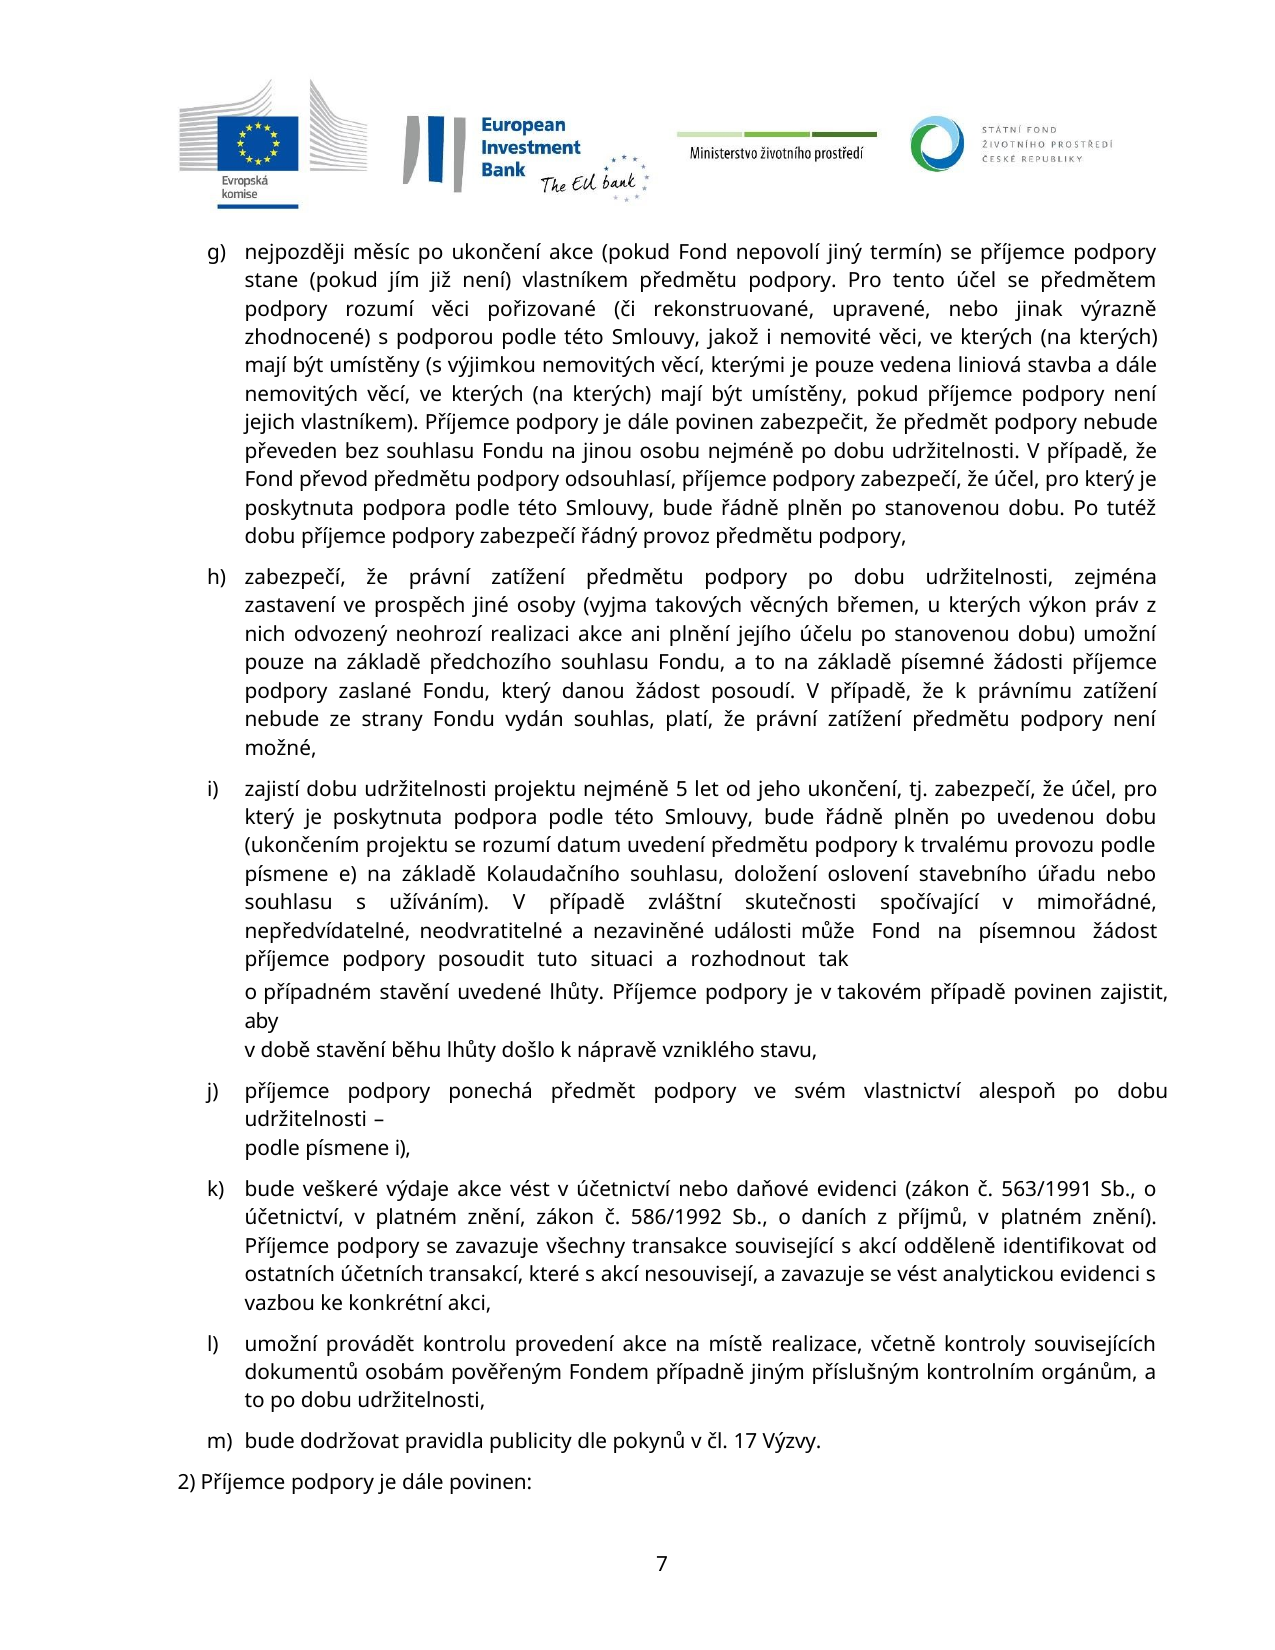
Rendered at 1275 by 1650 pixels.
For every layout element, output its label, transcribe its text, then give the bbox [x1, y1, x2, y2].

list zabezpečí, že právní zatížení předmětu podpory po dobu udržitelnosti, zejména zastavení ve prospěch jiné osoby (vyjma takových věcných břemen, u kterých výkon práv z nich odvozený neohrozí realizaci akce ani plnění jejího účelu po stanovenou dobu) umožní pouze na základě předchozího souhlasu Fondu, a to na základě písemné žádosti příjemce podpory zaslané Fondu, který danou žádost posoudí. V případě, že k právnímu zatížení nebude ze strany Fondu vydán souhlas, platí, že právní zatížení předmětu podpory není možné, [207, 562, 1157, 761]
list umožní provádět kontrolu provedení akce na místě realizace, včetně kontroly souvisejících dokumentů osobám pověřeným Fondem případně jiným příslušným kontrolním orgánům, a to po dobu udržitelnosti, [207, 1329, 1157, 1414]
list zajistí dobu udržitelnosti projektu nejméně 5 let od jeho ukončení, tj. zabezpečí, že účel, pro který je poskytnuta podpora podle této Smlouvy, bude řádně plněn po uvedenou dobu (ukončením projektu se rozumí datum uvedení předmětu podpory k trvalému provozu podle písmene e) na základě Kolaudačního souhlasu, doložení oslovení stavebního úřadu nebo souhlasu s užíváním). V případě zvláštní skutečnosti spočívající v mimořádné, nepředvídatelné, neodvratitelné a nezaviněné události může Fond na písemnou žádost příjemce podpory posoudit tuto situaci a rozhodnout tak [207, 774, 1157, 973]
list příjemce podpory ponechá předmět podpory ve svém vlastnictví alespoň po dobu udržitelnosti – [207, 1076, 1169, 1133]
text o případném stavění uvedené lhůty. Příjemce podpory je v takovém případě povinen zajistit, aby [244, 977, 1169, 1034]
list nejpozději měsíc po ukončení akce (pokud Fond nepovolí jiný termín) se příjemce podpory stane (pokud jím již není) vlastníkem předmětu podpory. Pro tento účel se předmětem podpory rozumí věci pořizované (či rekonstruované, upravené, nebo jinak výrazně zhodnocené) s podporou podle této Smlouvy, jakož i nemovité věci, ve kterých (na kterých) mají být umístěny (s výjimkou nemovitých věcí, kterými je pouze vedena liniová stavba a dále nemovitých věcí, ve kterých (na kterých) mají být umístěny, pokud příjemce podpory není jejich vlastníkem). Příjemce podpory je dále povinen zabezpečit, že předmět podpory nebude převeden bez souhlasu Fondu na jinou osobu nejméně po dobu udržitelnosti. V případě, že Fond převod předmětu podpory odsouhlasí, příjemce podpory zabezpečí, že účel, pro který je poskytnuta podpora podle této Smlouvy, bude řádně plněn po stanovenou dobu. Po tutéž dobu příjemce podpory zabezpečí řádný provoz předmětu podpory, [207, 237, 1158, 550]
text podle písmene i), [244, 1133, 1169, 1162]
picture [177, 73, 1115, 213]
text v době stavění běhu lhůty došlo k nápravě vzniklého stavu, [244, 1035, 1169, 1064]
list bude veškeré výdaje akce vést v účetnictví nebo daňové evidenci (zákon č. 563/1991 Sb., o účetnictví, v platném znění, zákon č. 586/1992 Sb., o daních z příjmů, v platném znění). Příjemce podpory se zavazuje všechny transakce související s akcí odděleně identifikovat od ostatních účetních transakcí, které s akcí nesouvisejí, a zavazuje se vést analytickou evidenci s vazbou ke konkrétní akci, [207, 1174, 1157, 1316]
list bude dodržovat pravidla publicity dle pokynů v čl. 17 Výzvy. [207, 1427, 1169, 1455]
list Příjemce podpory je dále povinen: [177, 1467, 1169, 1496]
